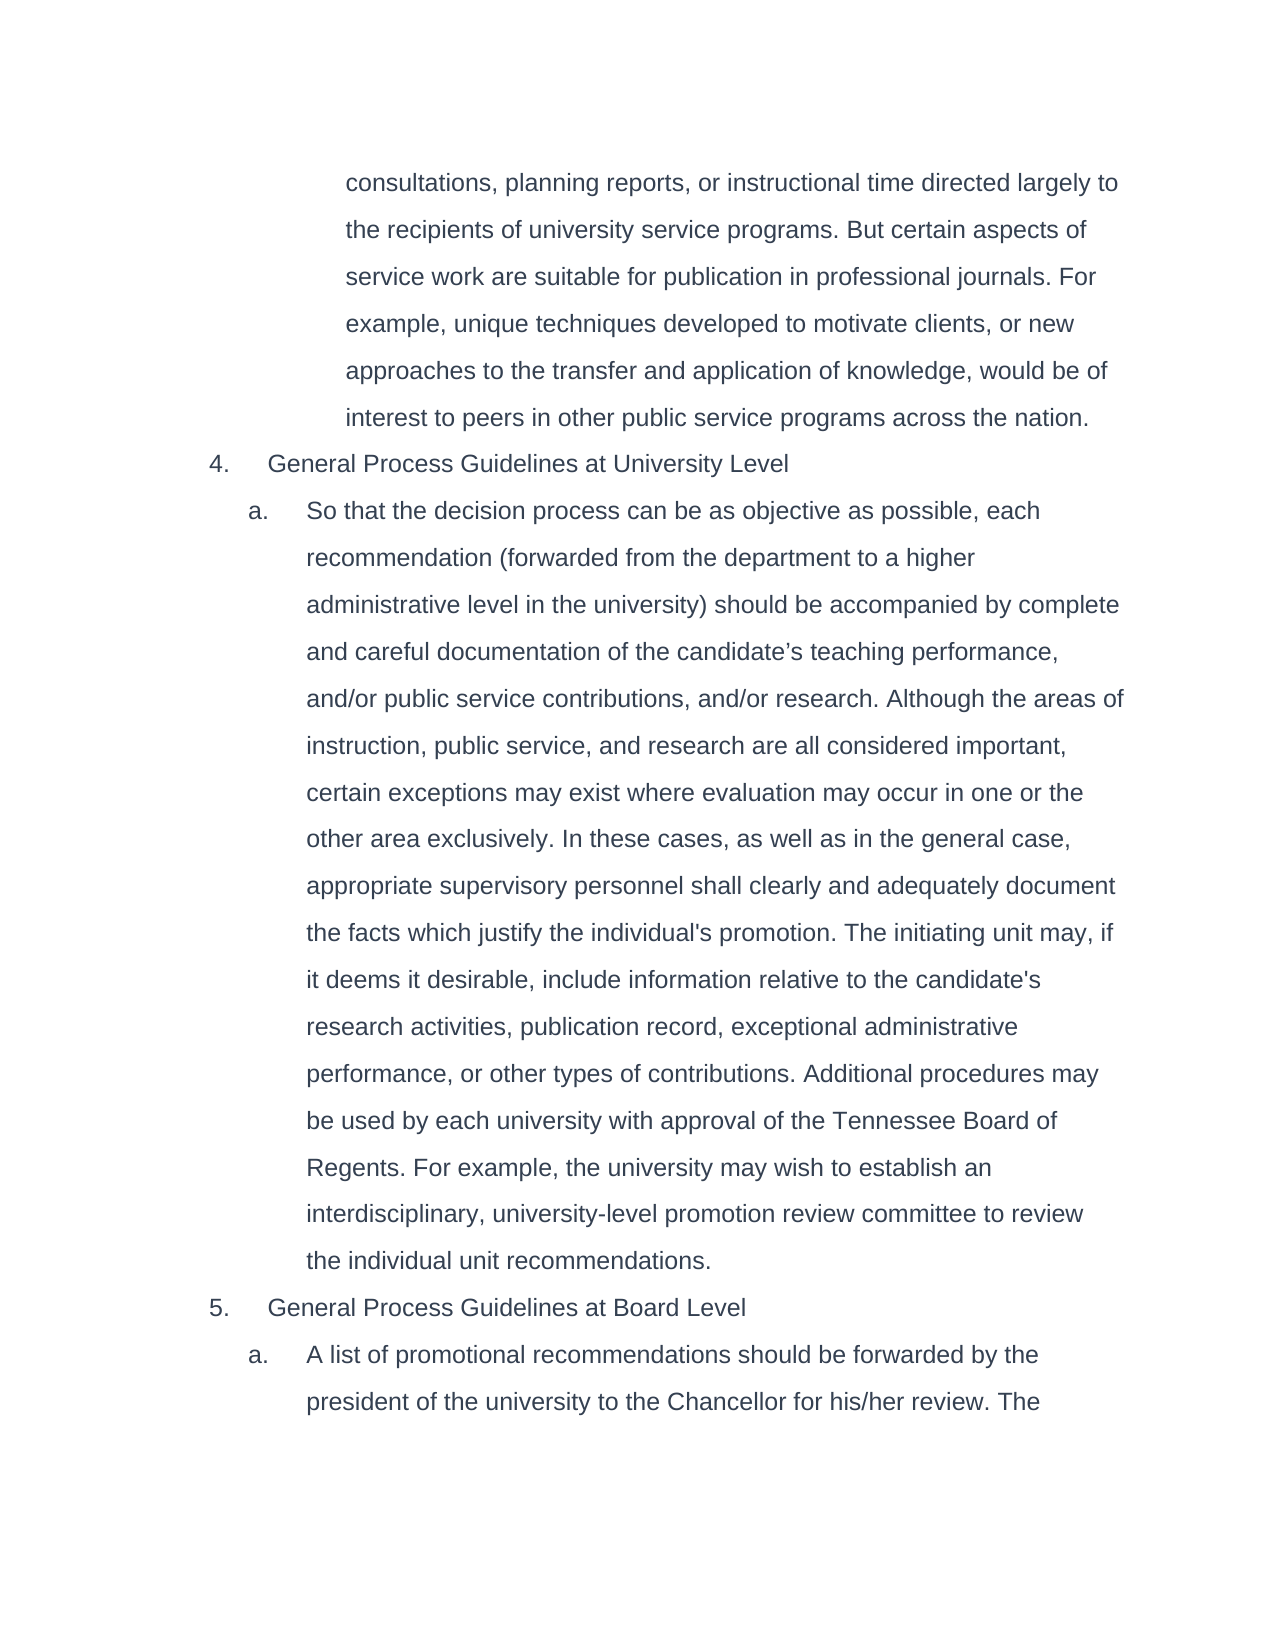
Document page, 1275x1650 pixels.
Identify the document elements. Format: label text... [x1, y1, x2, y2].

list So that the decision process can be as objective as possible, each recommendation (forwarded from the department to a higher administrative level in the university) should be accompanied by complete and careful documentation of the candidate’s teaching performance, and/or public service contributions, and/or research. Although the areas of instruction, public service, and research are all considered important, certain exceptions may exist where evaluation may occur in one or the other area exclusively. In these cases, as well as in the general case, appropriate supervisory personnel shall clearly and adequately document the facts which justify the individual's promotion. The initiating unit may, if it deems it desirable, include information relative to the candidate's research activities, publication record, exceptional administrative performance, or other types of contributions. Additional procedures may be used by each university with approval of the Tennessee Board of Regents. For example, the university may wish to establish an interdisciplinary, university-level promotion review committee to review the individual unit recommendations. [269, 478, 1125, 1275]
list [269, 1322, 1125, 1416]
list General Process Guidelines at University Level [230, 431, 1125, 478]
list General Process Guidelines at Board Level [230, 1275, 1125, 1322]
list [308, 150, 1125, 431]
